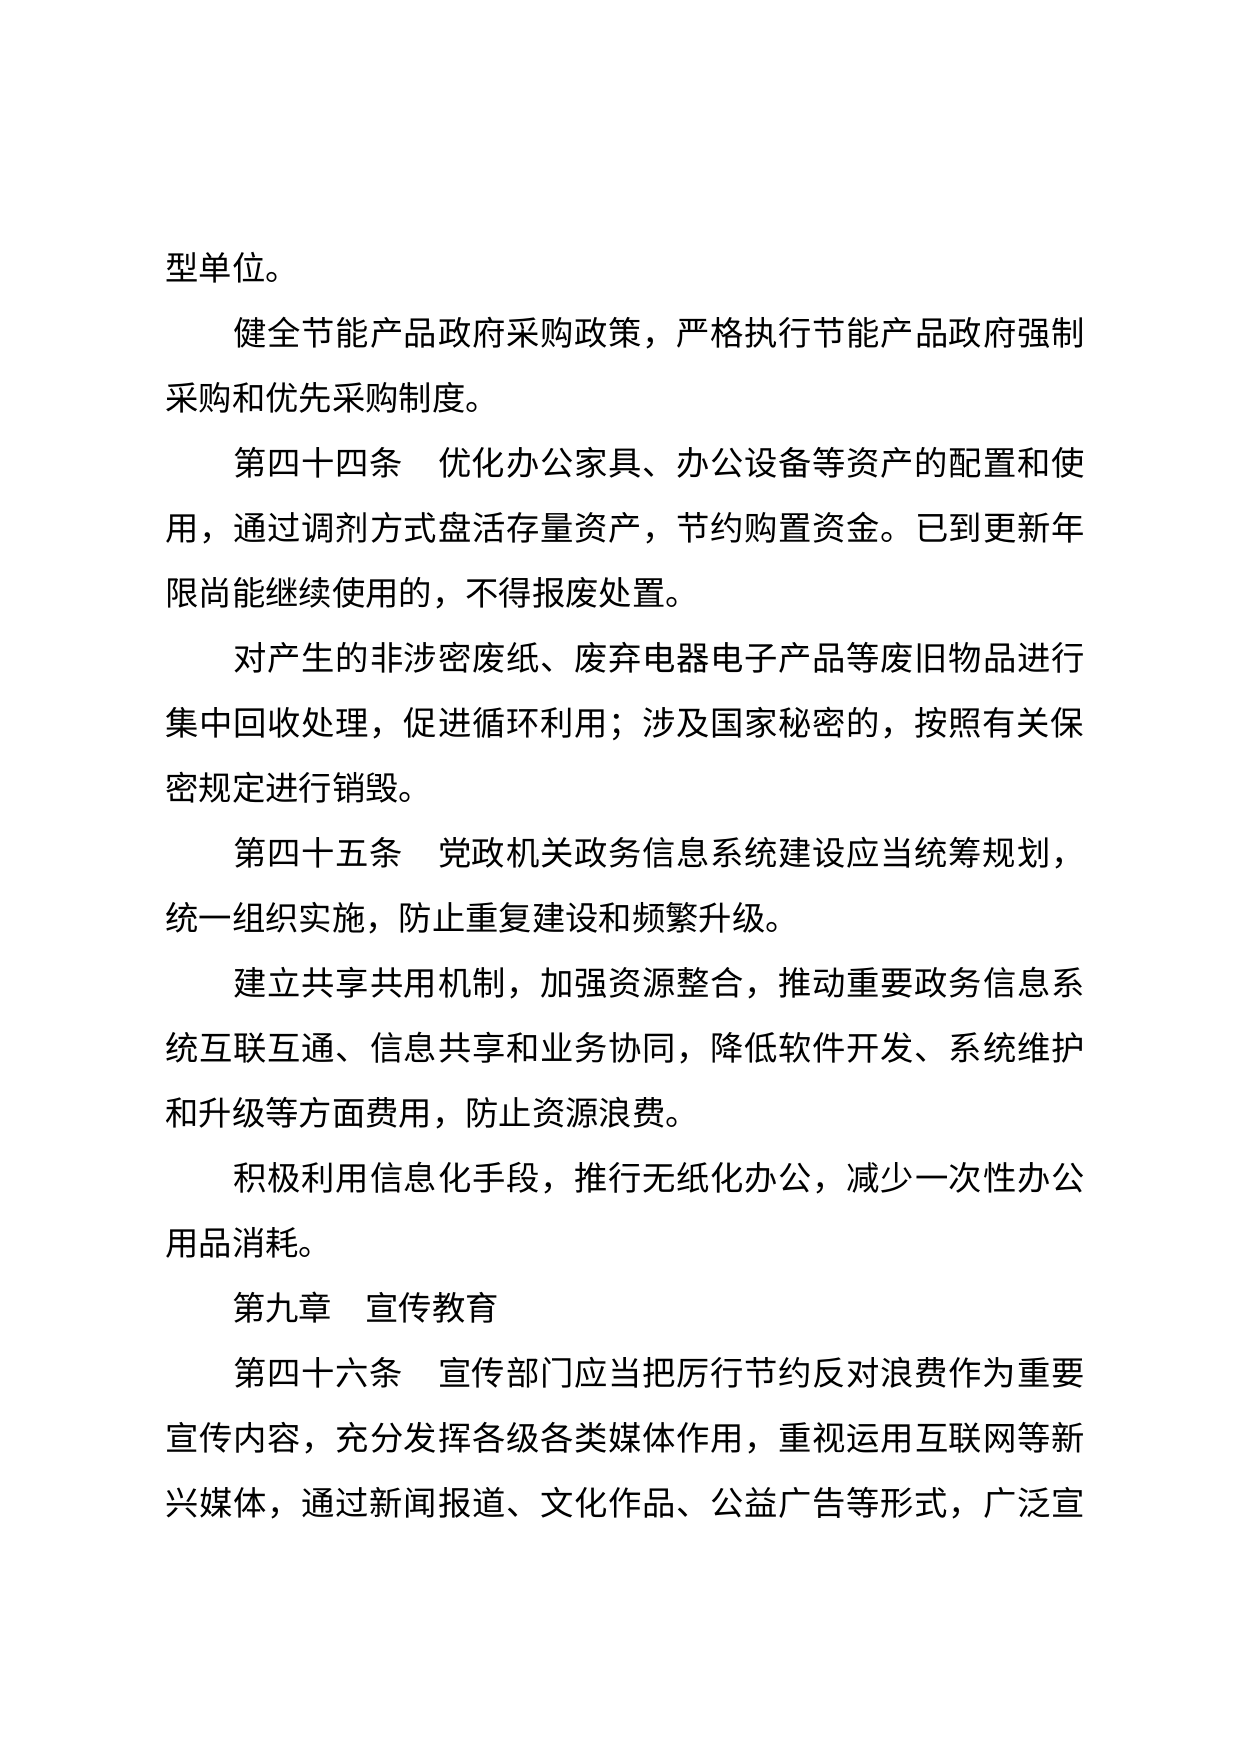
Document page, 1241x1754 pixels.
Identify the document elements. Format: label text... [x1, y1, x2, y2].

text 健全节能产品政府采购政策，严格执行节能产品政府强制采购和优先采购制度。 [165, 298, 1087, 428]
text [165, 1338, 1087, 1533]
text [165, 233, 1087, 298]
text 积极利用信息化手段，推行无纸化办公，减少一次性办公用品消耗。 [165, 1143, 1087, 1273]
text 对产生的非涉密废纸、废弃电器电子产品等废旧物品进行集中回收处理，促进循环利用；涉及国家秘密的，按照有关保密规定进行销毁。 [165, 623, 1087, 818]
text 第九章 宣传教育 [165, 1273, 1087, 1338]
text 建立共享共用机制，加强资源整合，推动重要政务信息系统互联互通、信息共享和业务协同，降低软件开发、系统维护和升级等方面费用，防止资源浪费。 [165, 948, 1087, 1143]
text 第四十五条 党政机关政务信息系统建设应当统筹规划，统一组织实施，防止重复建设和频繁升级。 [165, 818, 1087, 948]
text 第四十四条 优化办公家具、办公设备等资产的配置和使用，通过调剂方式盘活存量资产，节约购置资金。已到更新年限尚能继续使用的，不得报废处置。 [165, 428, 1087, 623]
